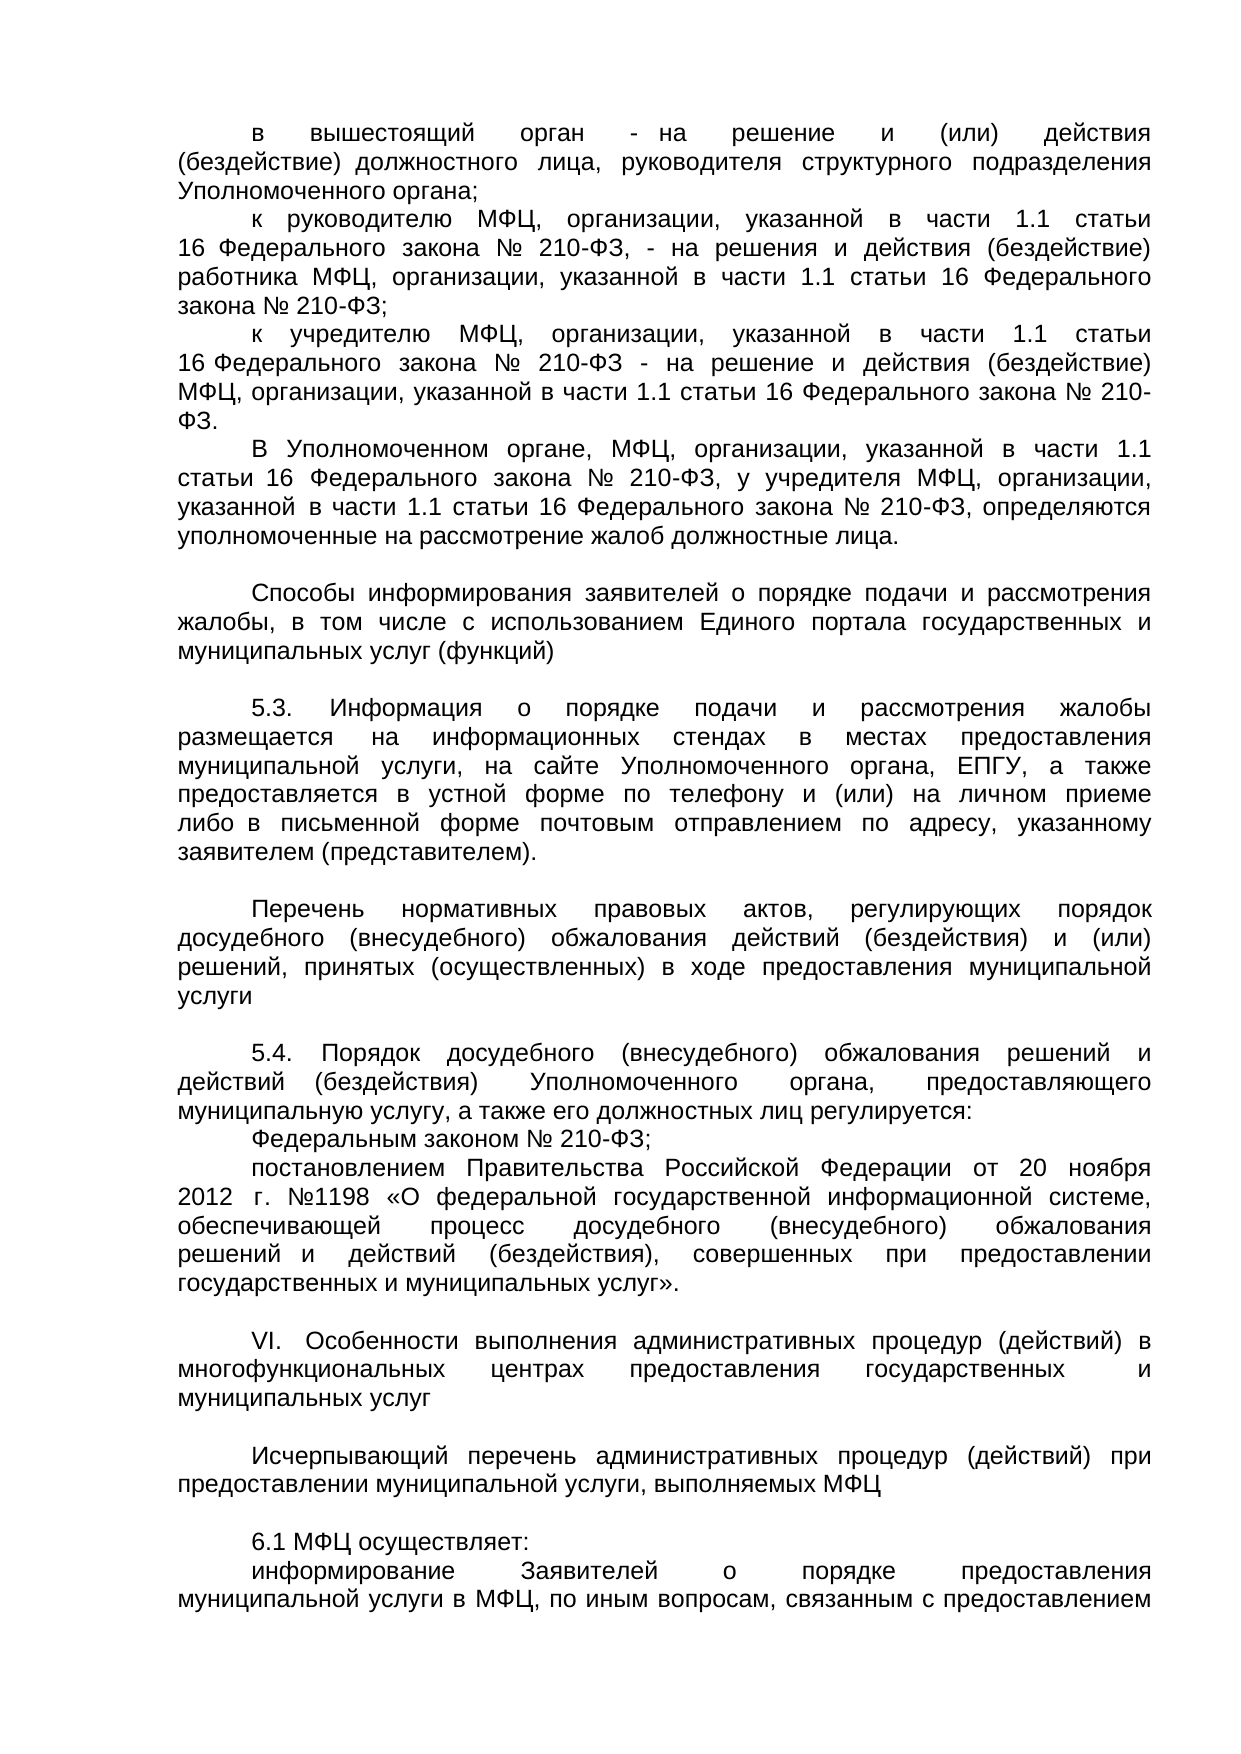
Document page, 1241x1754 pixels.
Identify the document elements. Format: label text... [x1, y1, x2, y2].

text к учредителю МФЦ, организации, указанной в части 1.1 статьи 16 Федерального закона № 210-ФЗ - на решение и действия (бездействие) МФЦ, организации, указанной в части 1.1 статьи 16 Федерального закона № 210-ФЗ. [177, 319, 1152, 434]
text Федеральным законом № 210-ФЗ; [177, 1124, 1152, 1153]
text Исчерпывающий перечень административных процедур (действий) при предоставлении муниципальной услуги, выполняемых МФЦ [177, 1441, 1152, 1498]
text Перечень нормативных правовых актов, регулирующих порядок досудебного (внесудебного) обжалования действий (бездействия) и (или) решений, принятых (осуществленных) в ходе предоставления муниципальной услуги [177, 894, 1152, 1009]
text постановлением Правительства Российской Федерации от 20 ноября 2012 г. №1198 «О федеральной государственной информационной системе, обеспечивающей процесс досудебного (внесудебного) обжалования решений и действий (бездействия), совершенных при предоставлении государственных и муниципальных услуг». [177, 1153, 1152, 1297]
text в вышестоящий орган -на решение и (или) действия (бездействие) должностного лица, руководителя структурного подразделения Уполномоченного органа; [177, 118, 1152, 204]
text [177, 1556, 1152, 1613]
text VI. Особенности выполнения административных процедур (действий) в многофункциональных центрах предоставления государственных и муниципальных услуг [177, 1326, 1152, 1412]
text к руководителю МФЦ, организации, указанной в части 1.1 статьи 16 Федерального закона № 210-ФЗ, - на решения и действия (бездействие) работника МФЦ, организации, указанной в части 1.1 статьи 16 Федерального закона № 210-ФЗ; [177, 204, 1152, 319]
text 6.1 МФЦ осуществляет: [177, 1527, 1152, 1556]
text Способы информирования заявителей о порядке подачи и рассмотрения жалобы, в том числе с использованием Единого портала государственных и муниципальных услуг (функций) [177, 578, 1152, 664]
text 5.4. Порядок досудебного (внесудебного) обжалования решений и действий (бездействия) Уполномоченного органа, предоставляющего муниципальную услугу, а также его должностных лиц регулируется: [177, 1038, 1152, 1124]
text 5.3. Информация о порядке подачи и рассмотрения жалобы размещается на информационных стендах в местах предоставления муниципальной услуги, на сайте Уполномоченного органа, ЕПГУ, а также предоставляется в устной форме по телефону и (или) на личном приеме либо в письменной форме почтовым отправлением по адресу, указанному заявителем (представителем). [177, 693, 1152, 866]
text В Уполномоченном органе, МФЦ, организации, указанной в части 1.1 статьи 16 Федерального закона № 210-ФЗ, у учредителя МФЦ, организации, указанной в части 1.1 статьи 16 Федерального закона № 210-ФЗ, определяются уполномоченные на рассмотрение жалоб должностные лица. [177, 434, 1152, 549]
